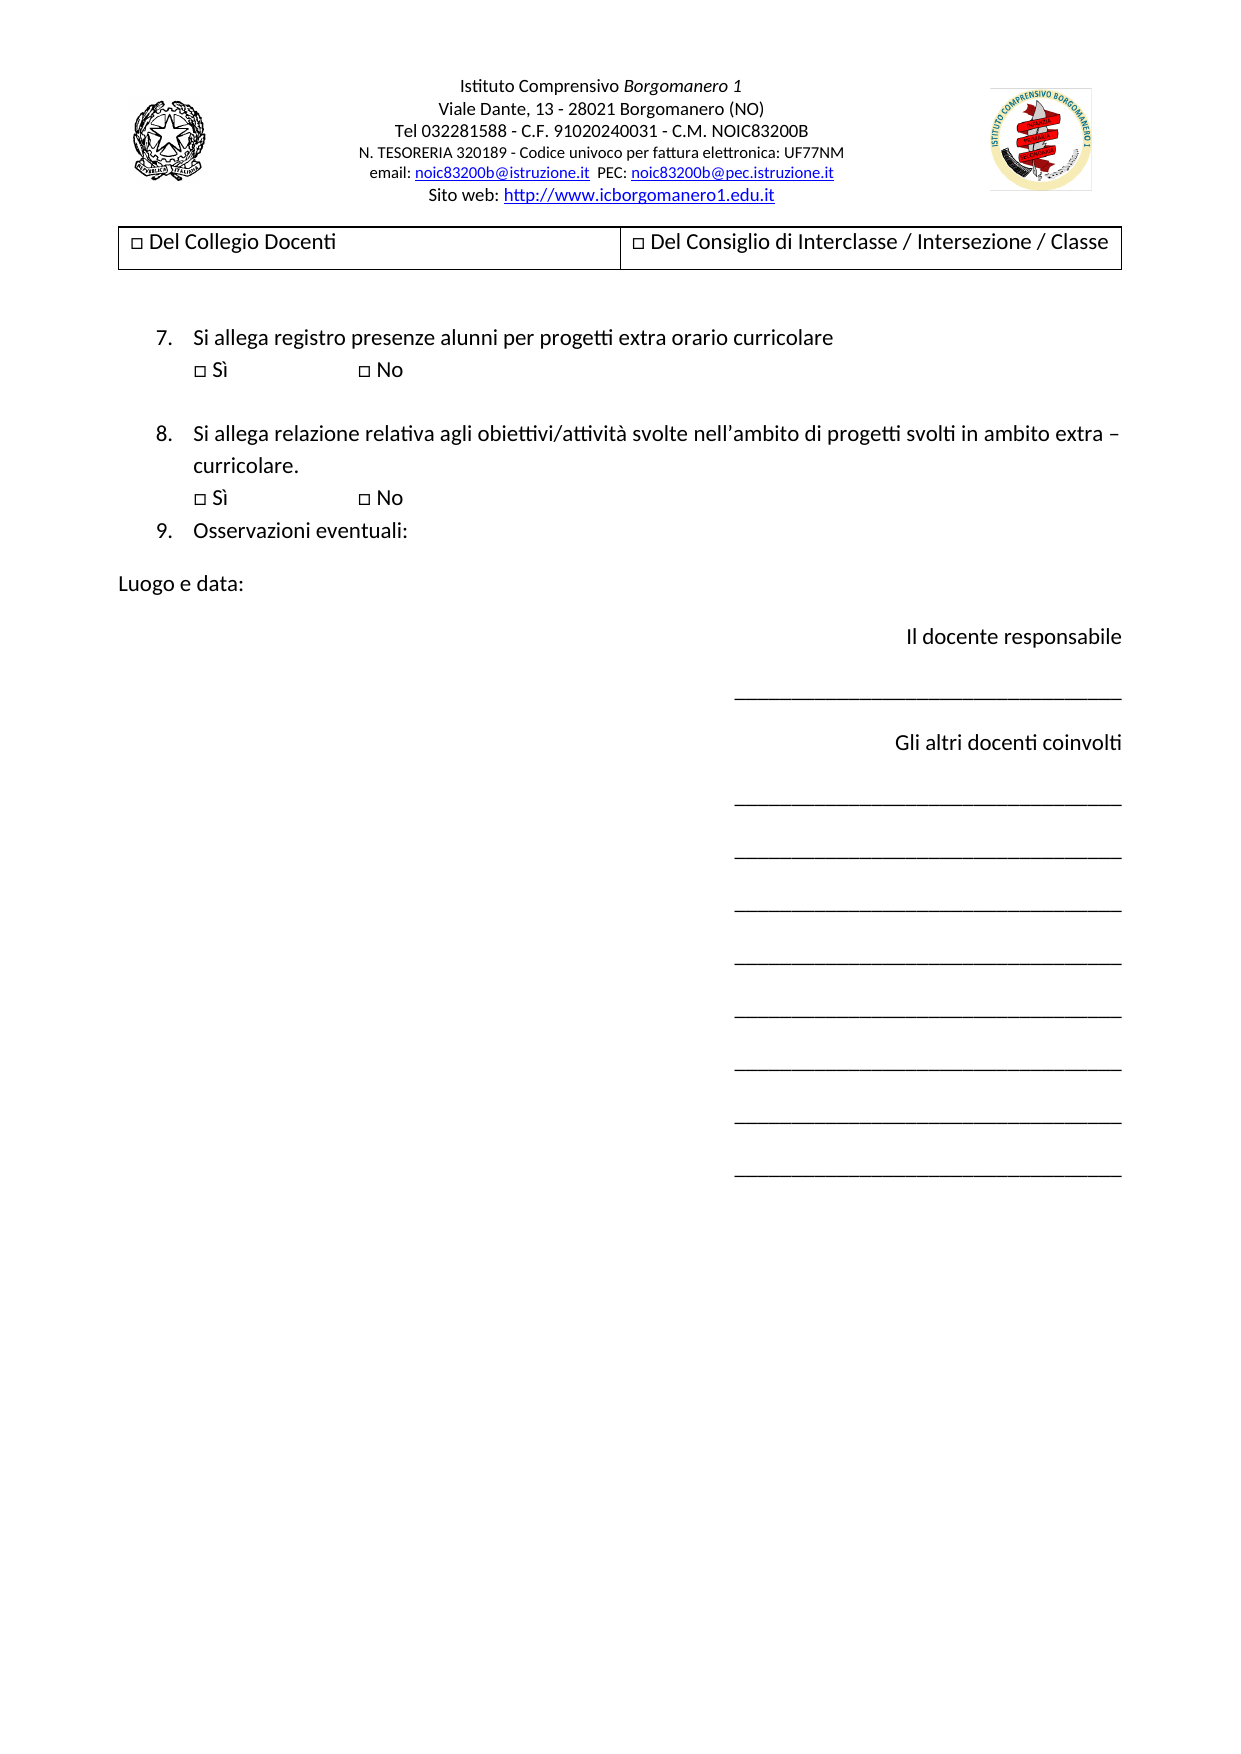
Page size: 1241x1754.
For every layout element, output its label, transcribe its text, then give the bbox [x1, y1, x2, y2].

text __________________________________ [118, 940, 1122, 968]
text Luogo e data: [118, 569, 1122, 597]
text __________________________________ [118, 887, 1122, 915]
table_cell □ Del Consiglio di Interclasse / Intersezione / Classe [621, 228, 1121, 268]
text __________________________________ [118, 675, 1122, 703]
text __________________________________ [118, 781, 1122, 809]
text __________________________________ [118, 1046, 1122, 1074]
list Si allega relazione relativa agli obiettivi/attività svolte nell’ambito di progetti svolti in ambito extra – curricolare. [156, 419, 1122, 479]
text Il docente responsabile [118, 622, 1122, 650]
list □ Sì □ No [193, 355, 1122, 383]
text __________________________________ [118, 993, 1122, 1021]
picture [990, 88, 1092, 191]
text __________________________________ [118, 834, 1122, 862]
list Osservazioni eventuali: [156, 516, 1122, 544]
list Si allega registro presenze alunni per progetti extra orario curricolare [156, 323, 1122, 351]
text __________________________________ [118, 1152, 1122, 1180]
text __________________________________ [118, 1099, 1122, 1127]
table_cell □ Del Collegio Docenti [119, 228, 620, 268]
text Gli altri docenti coinvolti [118, 728, 1122, 756]
picture [129, 96, 208, 184]
list □ Sì □ No [193, 483, 1122, 512]
